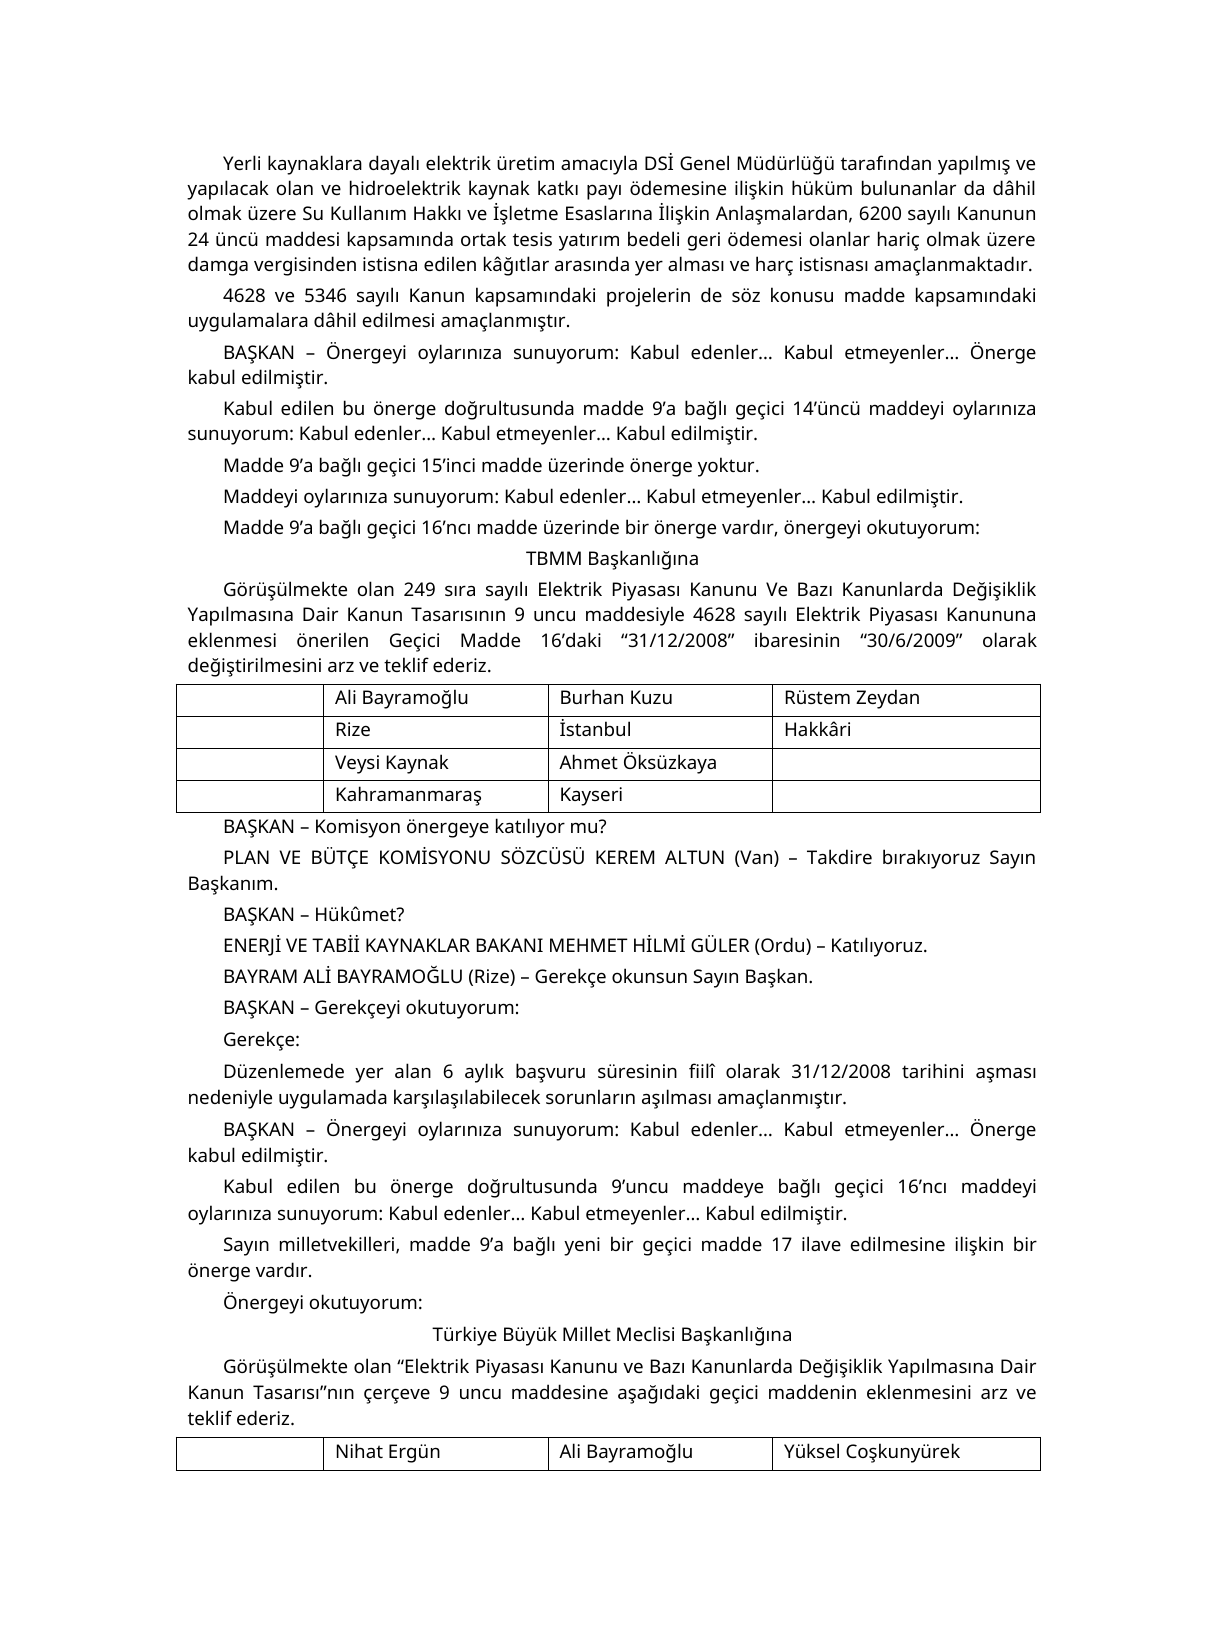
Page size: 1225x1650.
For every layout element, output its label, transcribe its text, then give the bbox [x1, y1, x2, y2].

table_cell [773, 749, 1040, 780]
text Görüşülmekte olan “Elektrik Piyasası Kanunu ve Bazı Kanunlarda Değişiklik Yapılmasına Dair Kanun Tasarısı”nın çerçeve 9 uncu maddesine aşağıdaki geçici maddenin eklenmesini arz ve teklif ederiz. [187, 1353, 1037, 1431]
table_cell Ahmet Öksüzkaya [549, 749, 772, 780]
text 4628 ve 5346 sayılı Kanun kapsamındaki projelerin de söz konusu madde kapsamındaki uygulamalara dâhil edilmesi amaçlanmıştır. [187, 282, 1037, 333]
text BAŞKAN – Önergeyi oylarınıza sunuyorum: Kabul edenler… Kabul etmeyenler… Önerge kabul edilmiştir. [187, 339, 1037, 389]
text Gerekçe: [187, 1025, 1037, 1051]
text Madde 9’a bağlı geçici 16’ncı madde üzerinde bir önerge vardır, önergeyi okutuyorum: [187, 514, 1037, 539]
table_header Rüstem Zeydan [773, 685, 1040, 716]
text Kabul edilen bu önerge doğrultusunda 9’uncu maddeye bağlı geçici 16’ncı maddeyi oylarınıza sunuyorum: Kabul edenler… Kabul etmeyenler… Kabul edilmiştir. [187, 1173, 1037, 1225]
text Düzenlemede yer alan 6 aylık başvuru süresinin fiilî olarak 31/12/2008 tarihini aşması nedeniyle uygulamada karşılaşılabilecek sorunların aşılması amaçlanmıştır. [187, 1057, 1037, 1109]
text BAŞKAN – Hükûmet? [187, 901, 1037, 926]
table_header [177, 1438, 323, 1469]
text Maddeyi oylarınıza sunuyorum: Kabul edenler… Kabul etmeyenler… Kabul edilmiştir. [187, 483, 1037, 508]
table_cell Kahramanmaraş [324, 781, 548, 812]
text BAŞKAN – Komisyon önergeye katılıyor mu? [187, 813, 1037, 838]
table_header [177, 685, 323, 716]
table_cell İstanbul [549, 717, 772, 748]
text BAŞKAN – Önergeyi oylarınıza sunuyorum: Kabul edenler… Kabul etmeyenler… Önerge kabul edilmiştir. [187, 1115, 1037, 1167]
table_header Burhan Kuzu [549, 685, 772, 716]
text Madde 9’a bağlı geçici 15’inci madde üzerinde önerge yoktur. [187, 452, 1037, 477]
table_cell [177, 717, 323, 748]
text BAYRAM ALİ BAYRAMOĞLU (Rize) – Gerekçe okunsun Sayın Başkan. [187, 963, 1037, 988]
table_cell Rize [324, 717, 548, 748]
table_cell [773, 781, 1040, 812]
table_header Nihat Ergün [324, 1438, 548, 1469]
text Önergeyi okutuyorum: [187, 1289, 1037, 1315]
text Kabul edilen bu önerge doğrultusunda madde 9’a bağlı geçici 14’üncü maddeyi oylarınıza sunuyorum: Kabul edenler… Kabul etmeyenler… Kabul edilmiştir. [187, 395, 1037, 446]
table_cell [177, 749, 323, 780]
text BAŞKAN – Gerekçeyi okutuyorum: [187, 994, 1037, 1019]
text ENERJİ VE TABİİ KAYNAKLAR BAKANI MEHMET HİLMİ GÜLER (Ordu) – Katılıyoruz. [187, 932, 1037, 957]
text TBMM Başkanlığına [187, 545, 1037, 571]
table_cell Veysi Kaynak [324, 749, 548, 780]
text Sayın milletvekilleri, madde 9’a bağlı yeni bir geçici madde 17 ilave edilmesine ilişkin bir önerge vardır. [187, 1231, 1037, 1283]
table_header Ali Bayramoğlu [324, 685, 548, 716]
text PLAN VE BÜTÇE KOMİSYONU SÖZCÜSÜ KEREM ALTUN (Van) – Takdire bırakıyoruz Sayın Başkanım. [187, 844, 1037, 895]
text Türkiye Büyük Millet Meclisi Başkanlığına [187, 1321, 1037, 1347]
table_cell Kayseri [549, 781, 772, 812]
table_header Yüksel Coşkunyürek [773, 1438, 1040, 1469]
text Görüşülmekte olan 249 sıra sayılı Elektrik Piyasası Kanunu Ve Bazı Kanunlarda Değişiklik Yapılmasına Dair Kanun Tasarısının 9 uncu maddesiyle 4628 sayılı Elektrik Piyasası Kanununa eklenmesi önerilen Geçici Madde 16’daki “31/12/2008” ibaresinin “30/6/2009” olarak değiştirilmesini arz ve teklif ederiz. [187, 576, 1037, 678]
table_header Ali Bayramoğlu [549, 1438, 772, 1469]
table_cell Hakkâri [773, 717, 1040, 748]
table_cell [177, 781, 323, 812]
text Yerli kaynaklara dayalı elektrik üretim amacıyla DSİ Genel Müdürlüğü tarafından yapılmış ve yapılacak olan ve hidroelektrik kaynak katkı payı ödemesine ilişkin hüküm bulunanlar da dâhil olmak üzere Su Kullanım Hakkı ve İşletme Esaslarına İlişkin Anlaşmalardan, 6200 sayılı Kanunun 24 üncü maddesi kapsamında ortak tesis yatırım bedeli geri ödemesi olanlar hariç olmak üzere damga vergisinden istisna edilen kâğıtlar arasında yer alması ve harç istisnası amaçlanmaktadır. [187, 150, 1037, 277]
